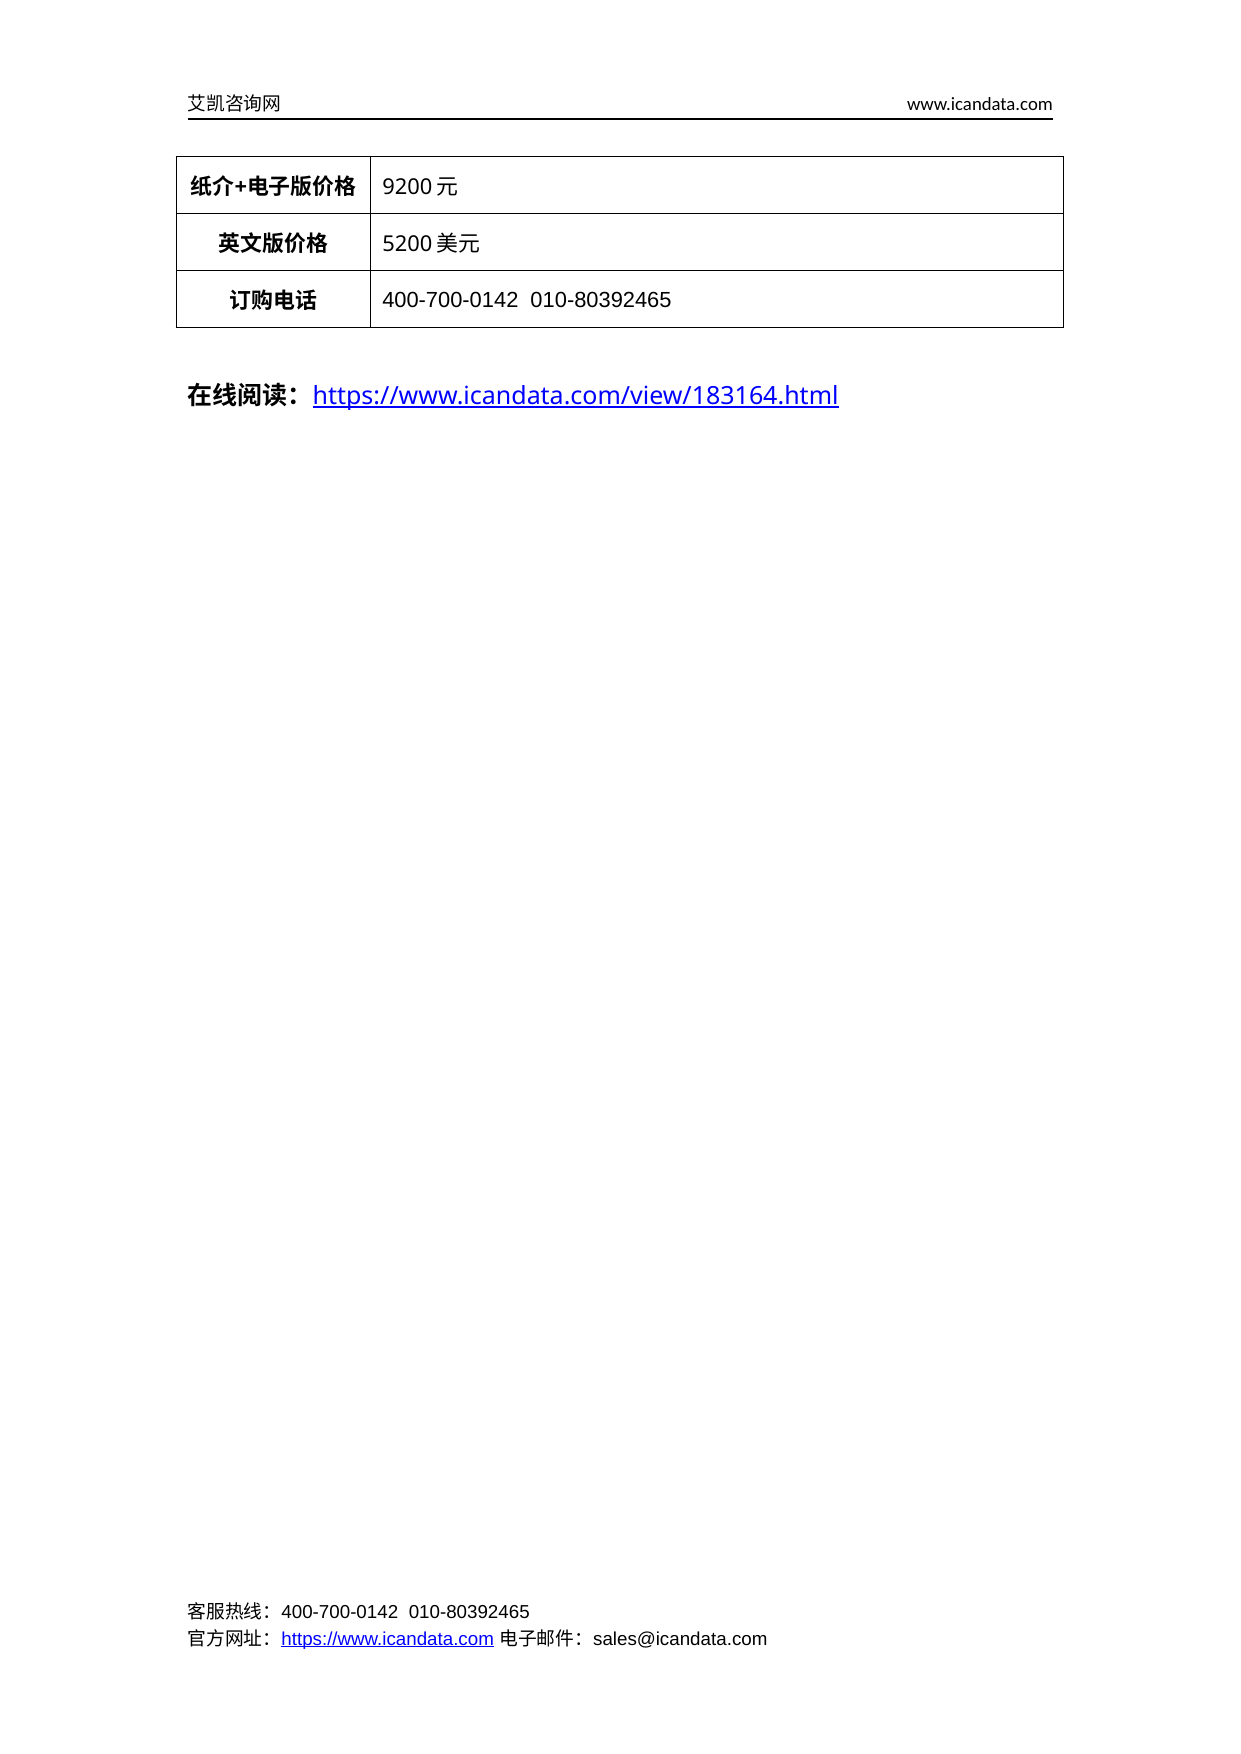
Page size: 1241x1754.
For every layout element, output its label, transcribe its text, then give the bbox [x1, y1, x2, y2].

table_cell 纸介+电子版价格 [177, 157, 370, 213]
table_cell 9200元 [371, 157, 1063, 213]
table_cell 英文版价格 [177, 214, 370, 270]
table_cell 订购电话 [177, 271, 370, 327]
table_cell 400-700-0142 010-80392465 [371, 271, 1063, 327]
table_cell 5200美元 [371, 214, 1063, 270]
text 在线阅读：https://www.icandata.com/view/183164.html [187, 361, 1053, 426]
